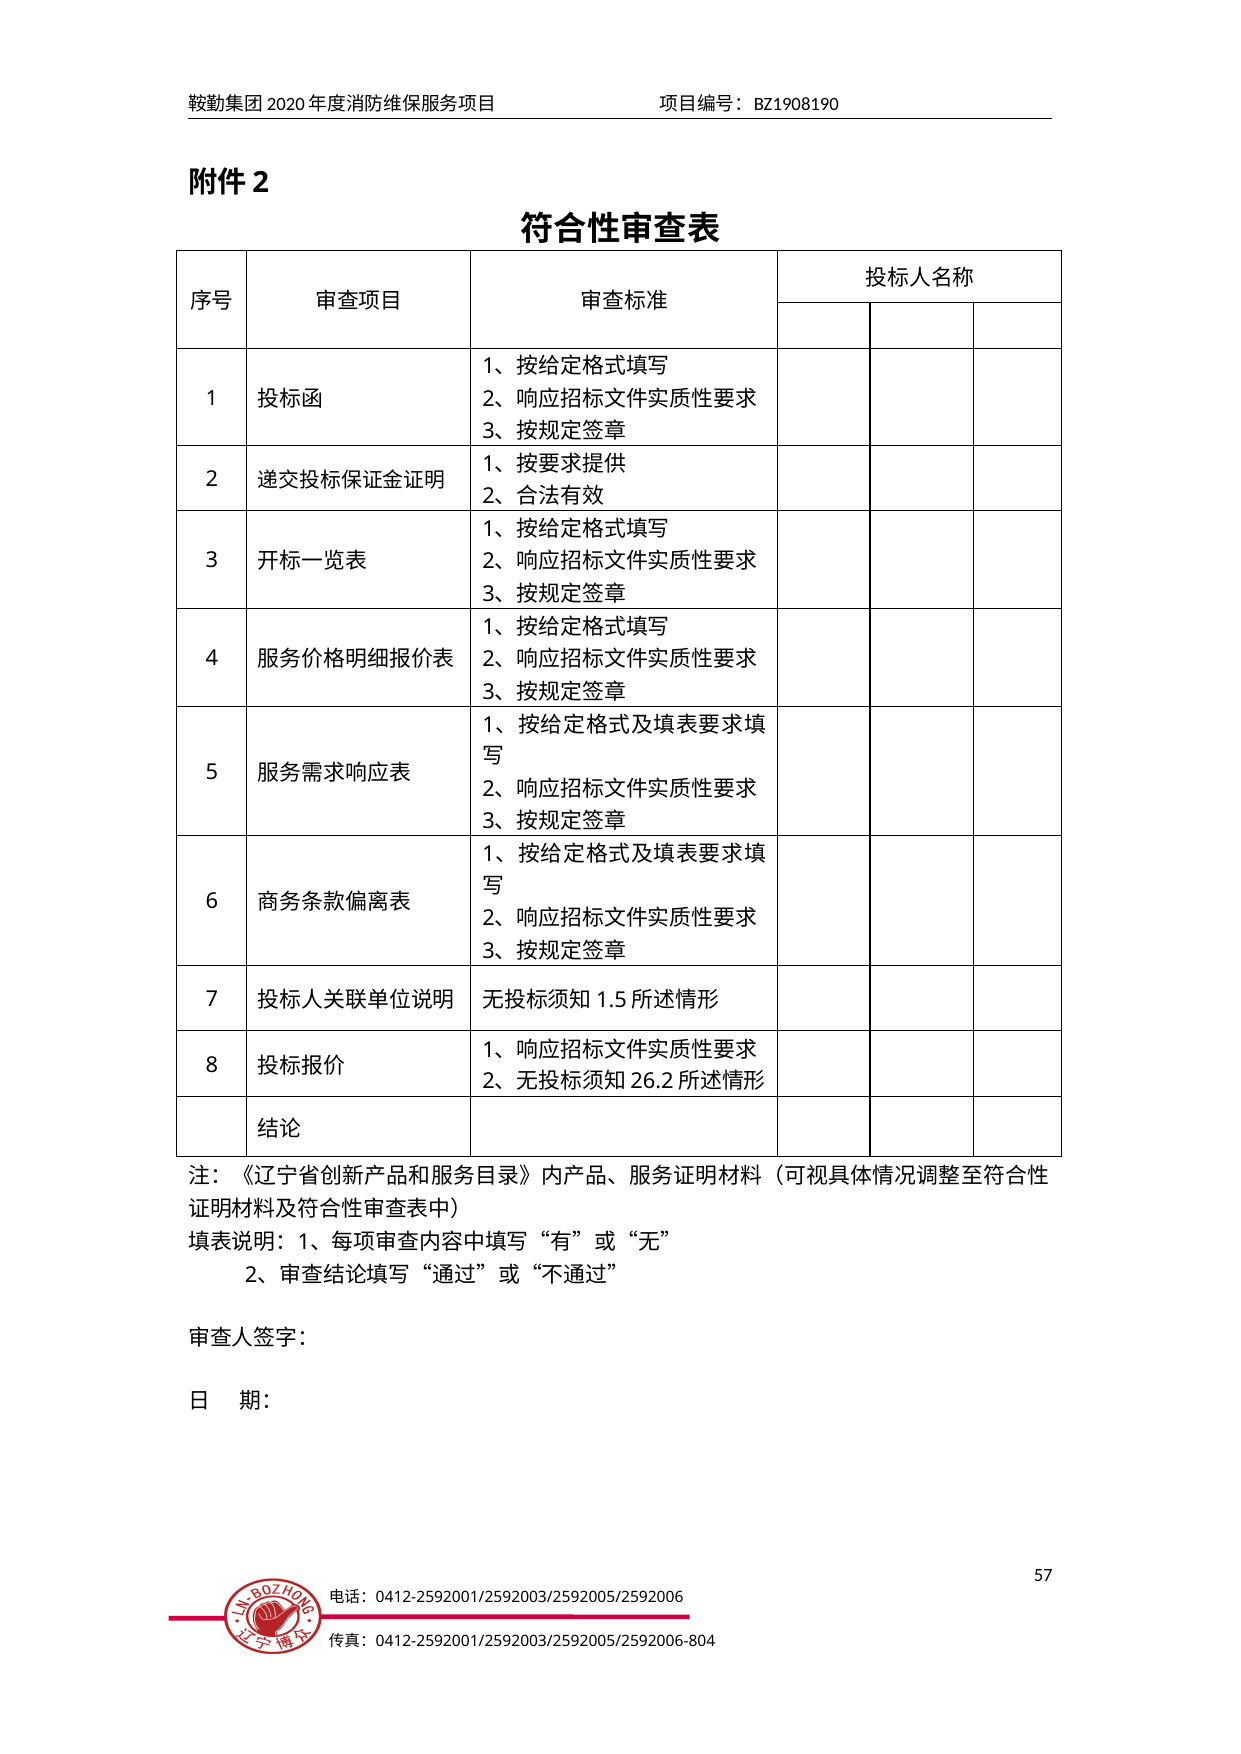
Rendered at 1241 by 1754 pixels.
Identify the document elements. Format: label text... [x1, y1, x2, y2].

table_cell 商务条款偏离表 [247, 836, 470, 964]
table_cell [871, 303, 973, 347]
table_cell [778, 446, 869, 510]
table_cell [871, 836, 973, 964]
table_cell 7 [177, 966, 246, 1030]
table_cell [871, 349, 973, 445]
table_cell 8 [177, 1031, 246, 1096]
table_cell [871, 966, 973, 1030]
table_cell 1、按给定格式及填表要求填写 2、响应招标文件实质性要求 3、按规定签章 [471, 836, 777, 964]
table_cell 1、按给定格式填写 2、响应招标文件实质性要求 3、按规定签章 [471, 511, 777, 608]
table_cell 1 [177, 349, 246, 445]
table_cell [778, 303, 869, 347]
table_cell [471, 1097, 777, 1156]
text 审查人签字： [188, 1320, 1052, 1351]
table_cell 1、按要求提供 2、合法有效 [471, 446, 777, 510]
subtitle 附件2 [188, 159, 1052, 201]
table_cell 服务需求响应表 [247, 707, 470, 835]
table_cell 2 [177, 446, 246, 510]
table_cell [974, 446, 1061, 510]
table_cell 递交投标保证金证明 [247, 446, 470, 510]
text 2、审查结论填写“通过”或“不通过” [188, 1257, 1052, 1290]
table_cell [871, 707, 973, 835]
table_cell [177, 1097, 246, 1156]
table_cell [778, 966, 869, 1030]
table_cell [778, 609, 869, 706]
table_cell 投标人关联单位说明 [247, 966, 470, 1030]
table_cell 开标一览表 [247, 511, 470, 608]
table_cell 服务价格明细报价表 [247, 609, 470, 706]
table_cell [871, 1031, 973, 1096]
table_cell [871, 609, 973, 706]
table_cell [974, 707, 1061, 835]
table_cell [974, 511, 1061, 608]
table_cell 3 [177, 511, 246, 608]
table_cell 结论 [247, 1097, 470, 1156]
table_cell [778, 707, 869, 835]
table_header 审查项目 [247, 251, 470, 347]
table_cell 6 [177, 836, 246, 964]
table_header 序号 [177, 251, 246, 347]
table_cell [778, 511, 869, 608]
table_cell [974, 966, 1061, 1030]
table_cell [974, 609, 1061, 706]
text 日 期： [188, 1383, 1052, 1415]
table_cell [974, 1097, 1061, 1156]
table_cell [974, 1031, 1061, 1096]
text 填表说明：1、每项审查内容中填写“有”或“无” [188, 1223, 1052, 1257]
table_cell 1、按给定格式填写 2、响应招标文件实质性要求 3、按规定签章 [471, 349, 777, 445]
table_cell [871, 511, 973, 608]
subtitle 符合性审查表 [188, 201, 1052, 249]
table_cell 4 [177, 609, 246, 706]
table_cell 投标函 [247, 349, 470, 445]
table_cell [974, 303, 1061, 347]
table_cell [778, 836, 869, 964]
table_header 审查标准 [471, 251, 777, 347]
text 注：《辽宁省创新产品和服务目录》内产品、服务证明材料（可视具体情况调整至符合性证明材料及符合性审查表中） [188, 1157, 1052, 1223]
table_cell 投标报价 [247, 1031, 470, 1096]
table_cell 1、响应招标文件实质性要求 2、无投标须知26.2所述情形 [471, 1031, 777, 1096]
table_cell 无投标须知1.5所述情形 [471, 966, 777, 1030]
table_cell 1、按给定格式填写 2、响应招标文件实质性要求 3、按规定签章 [471, 609, 777, 706]
table_cell [778, 349, 869, 445]
table_cell [778, 1097, 869, 1156]
table_cell [974, 836, 1061, 964]
table_cell 5 [177, 707, 246, 835]
table_cell [778, 1031, 869, 1096]
table_header 投标人名称 [778, 251, 1061, 302]
table_cell 1、按给定格式及填表要求填写 2、响应招标文件实质性要求 3、按规定签章 [471, 707, 777, 835]
table_cell [974, 349, 1061, 445]
table_cell [871, 1097, 973, 1156]
table_cell [871, 446, 973, 510]
